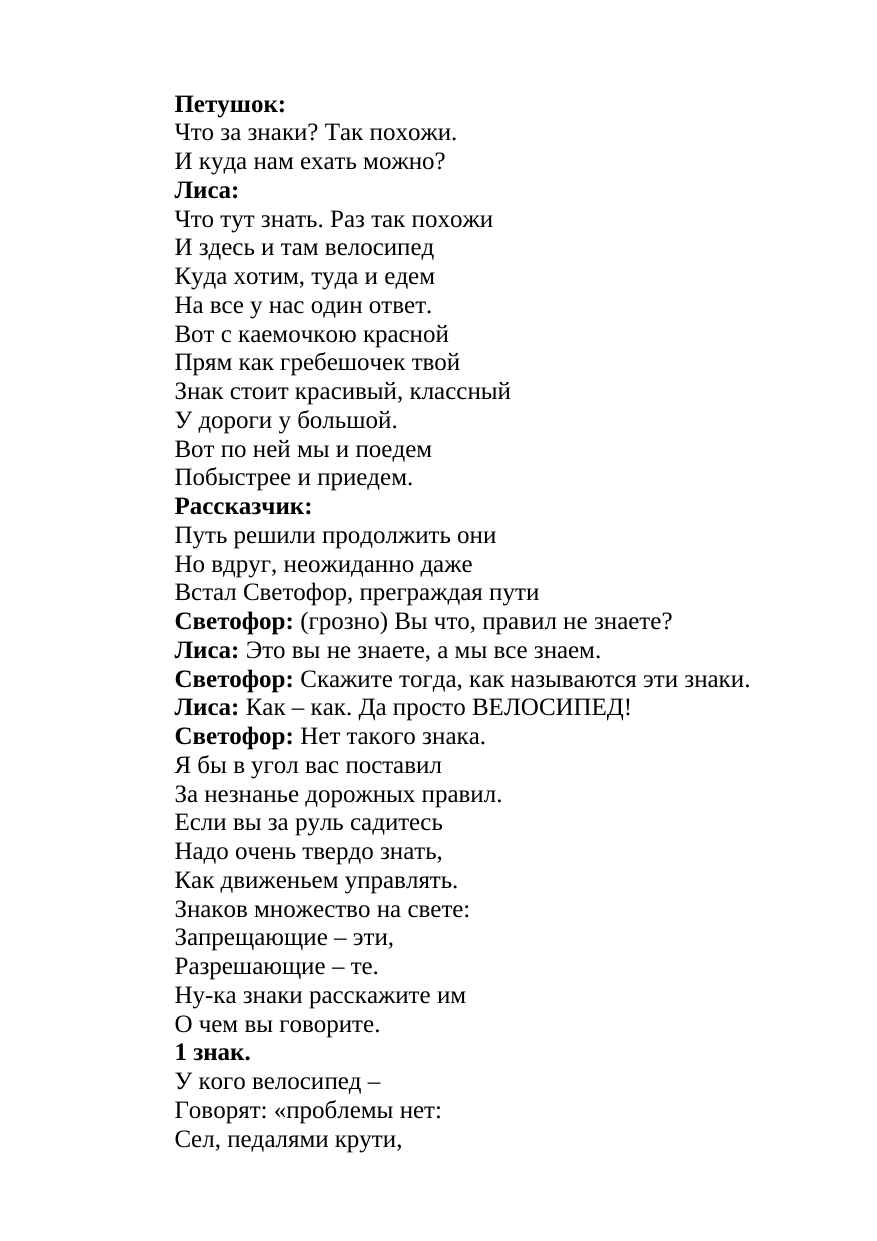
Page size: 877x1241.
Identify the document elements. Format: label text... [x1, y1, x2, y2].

text Вот по ней мы и поедем [174, 434, 759, 462]
text Знаков множество на свете: [174, 894, 759, 922]
text Лиса: Как – как. Да просто ВЕЛОСИПЕД! [174, 692, 759, 721]
text Лиса: [174, 175, 759, 204]
text Светофор: Нет такого знака. [174, 721, 759, 750]
text У кого велосипед – [174, 1066, 759, 1095]
text Что тут знать. Раз так похожи [174, 204, 759, 232]
text Я бы в угол вас поставил [174, 750, 759, 779]
text И куда нам ехать можно? [174, 146, 759, 175]
text Знак стоит красивый, классный [174, 376, 759, 405]
text У дороги у большой. [174, 405, 759, 434]
text Куда хотим, туда и едем [174, 261, 759, 290]
text Светофор: Скажите тогда, как называются эти знаки. [174, 664, 759, 692]
text Рассказчик: [174, 491, 759, 520]
text И здесь и там велосипед [174, 232, 759, 261]
text Если вы за руль садитесь [174, 807, 759, 836]
text Путь решили продолжить они [174, 520, 759, 549]
text О чем вы говорите. [174, 1009, 759, 1037]
text Встал Светофор, преграждая пути [174, 577, 759, 606]
text За незнанье дорожных правил. [174, 779, 759, 807]
text Петушок: [174, 89, 759, 117]
text Запрещающие – эти, [174, 922, 759, 951]
text Сел, педалями крути, [174, 1124, 759, 1152]
text Лиса: Это вы не знаете, а мы все знаем. [174, 635, 759, 664]
text Прям как гребешочек твой [174, 347, 759, 376]
text Побыстрее и приедем. [174, 462, 759, 491]
text 1 знак. [174, 1037, 759, 1066]
text Ну-ка знаки расскажите им [174, 980, 759, 1009]
text Что за знаки? Так похожи. [174, 117, 759, 146]
text Надо очень твердо знать, [174, 836, 759, 865]
text Светофор: (грозно) Вы что, правил не знаете? [174, 606, 759, 635]
text Но вдруг, неожиданно даже [174, 549, 759, 577]
text На все у нас один ответ. [174, 290, 759, 319]
text Вот с каемочкою красной [174, 319, 759, 347]
text Как движеньем управлять. [174, 865, 759, 894]
text Разрешающие – те. [174, 951, 759, 980]
text Говорят: «проблемы нет: [174, 1095, 759, 1124]
